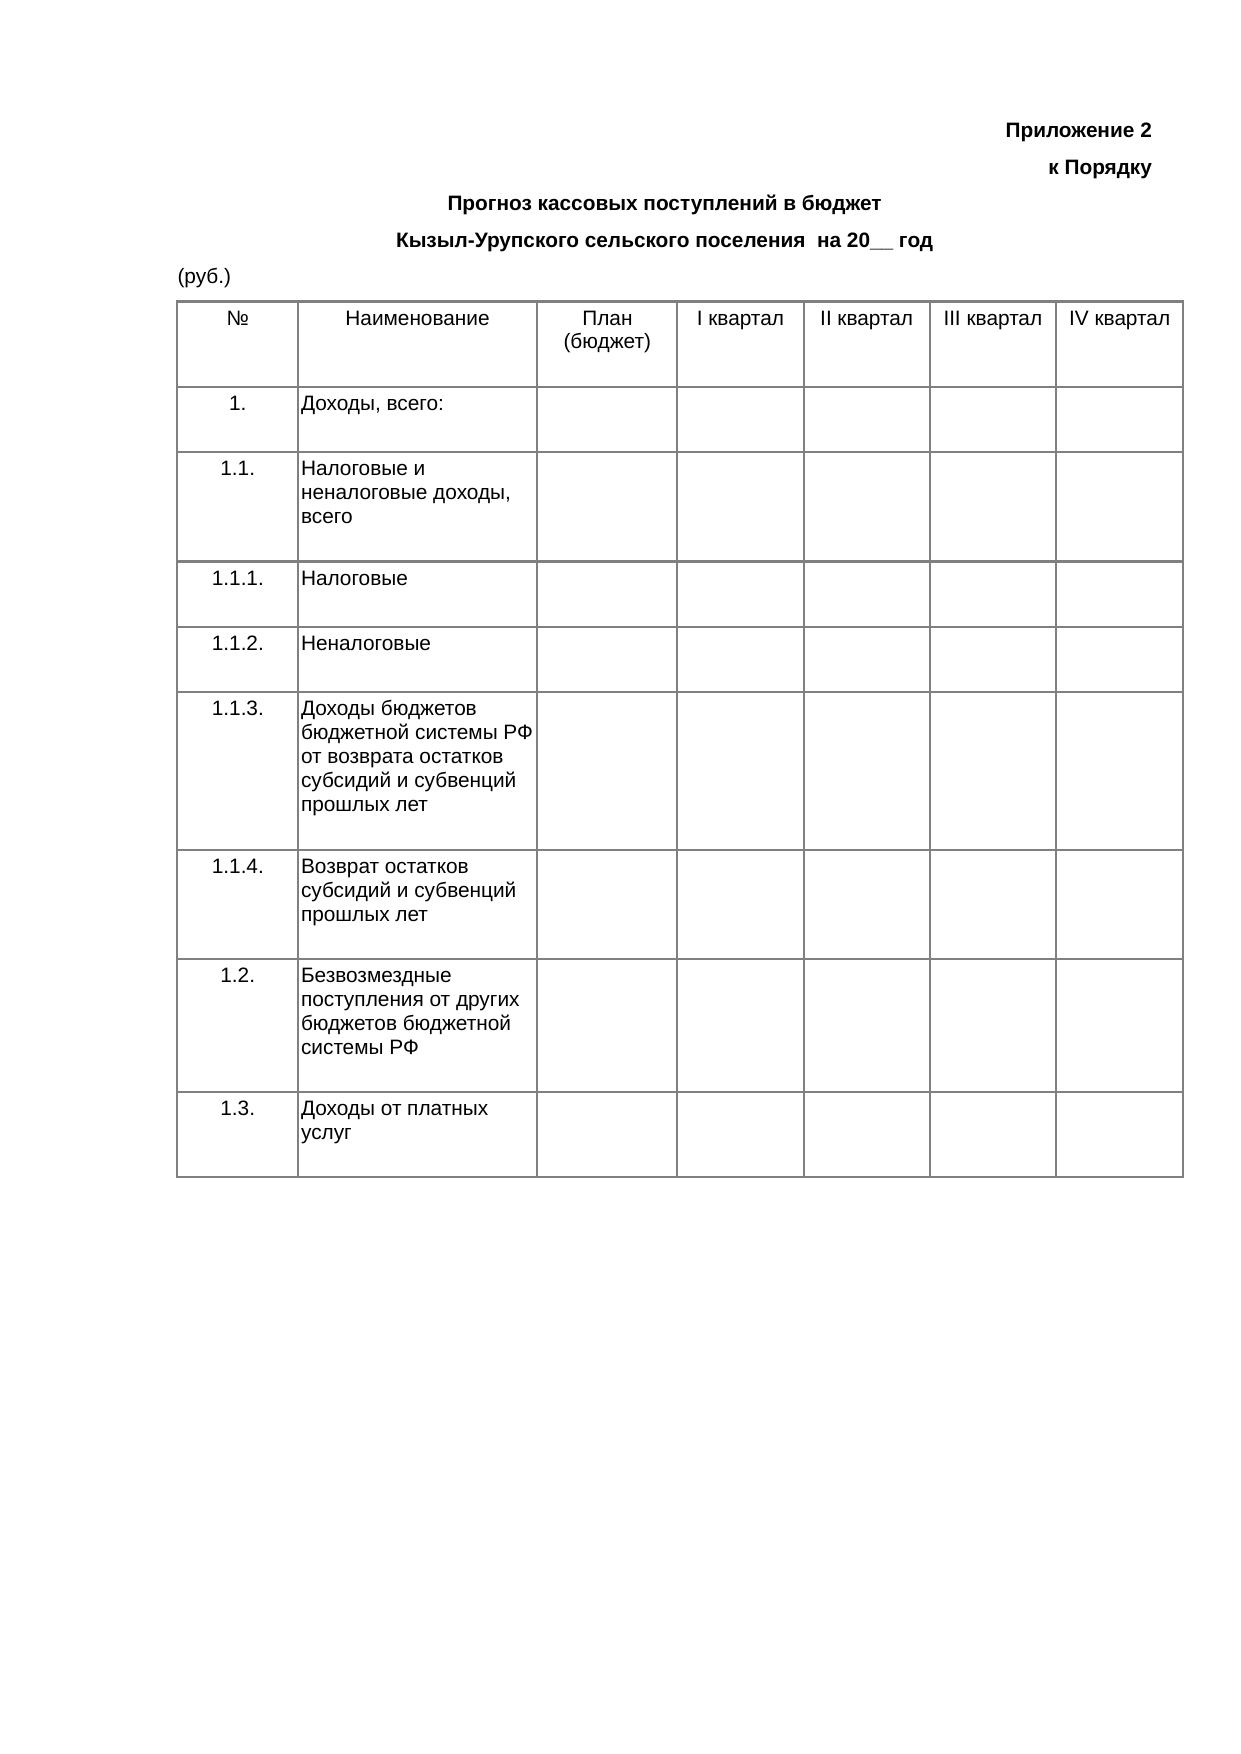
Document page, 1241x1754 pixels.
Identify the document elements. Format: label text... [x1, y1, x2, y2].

table_cell Неналоговые [299, 628, 536, 691]
table_cell [678, 693, 803, 848]
table_cell [1057, 1093, 1182, 1176]
table_cell [678, 960, 803, 1091]
table_cell [538, 851, 676, 958]
table_cell [931, 563, 1055, 626]
table_cell Безвозмездные поступления от других бюджетов бюджетной системы РФ [299, 960, 536, 1091]
table_cell [931, 1093, 1055, 1176]
text Прогноз кассовых поступлений в бюджет [177, 191, 1152, 215]
table_cell [931, 960, 1055, 1091]
table_cell Налоговые [299, 563, 536, 626]
text к Порядку [177, 154, 1152, 178]
table_cell [1057, 851, 1182, 958]
text Приложение 2 [177, 118, 1152, 142]
table_cell [931, 693, 1055, 848]
table_cell 1.1.3. [178, 693, 297, 848]
table_cell [931, 388, 1055, 451]
table_header № [178, 303, 297, 386]
table_cell Налоговые и неналоговые доходы, всего [299, 453, 536, 560]
table_cell [538, 388, 676, 451]
text (руб.) [177, 264, 1152, 288]
table_cell [678, 851, 803, 958]
table_cell [931, 851, 1055, 958]
table_header Наименование [299, 303, 536, 386]
table_header II квартал [805, 303, 929, 386]
table_cell [805, 453, 929, 560]
table_cell [805, 693, 929, 848]
table_cell [805, 851, 929, 958]
table_header IV квартал [1057, 303, 1182, 386]
table_cell [1057, 960, 1182, 1091]
table_header I квартал [678, 303, 803, 386]
table_cell [805, 628, 929, 691]
table_cell 1.1.1. [178, 563, 297, 626]
table_cell [678, 1093, 803, 1176]
table_cell Доходы бюджетов бюджетной системы РФ от возврата остатков субсидий и субвенций прошлых лет [299, 693, 536, 848]
table_cell [538, 628, 676, 691]
table_cell [805, 960, 929, 1091]
table_cell [1057, 453, 1182, 560]
table_cell Возврат остатков субсидий и субвенций прошлых лет [299, 851, 536, 958]
table_cell [805, 388, 929, 451]
text Кызыл-Урупского сельского поселения на 20__ год [177, 227, 1152, 251]
table_header III квартал [931, 303, 1055, 386]
table_cell [931, 453, 1055, 560]
table_cell 1.2. [178, 960, 297, 1091]
table_cell [538, 960, 676, 1091]
table_cell [678, 388, 803, 451]
table_cell 1.1.2. [178, 628, 297, 691]
table_cell Доходы от платных услуг [299, 1093, 536, 1176]
table_cell [538, 1093, 676, 1176]
table_cell [678, 453, 803, 560]
table_cell [678, 563, 803, 626]
table_cell [805, 1093, 929, 1176]
table_cell [1057, 628, 1182, 691]
table_cell [678, 628, 803, 691]
table_cell Доходы, всего: [299, 388, 536, 451]
table_cell [805, 563, 929, 626]
table_cell [931, 628, 1055, 691]
table_cell [538, 453, 676, 560]
table_cell [1057, 693, 1182, 848]
table_cell 1.1. [178, 453, 297, 560]
table_cell 1.3. [178, 1093, 297, 1176]
table_cell [1057, 388, 1182, 451]
table_cell 1.1.4. [178, 851, 297, 958]
table_cell 1. [178, 388, 297, 451]
table_cell [1057, 563, 1182, 626]
table_header План (бюджет) [538, 303, 676, 386]
table_cell [538, 563, 676, 626]
table_cell [538, 693, 676, 848]
